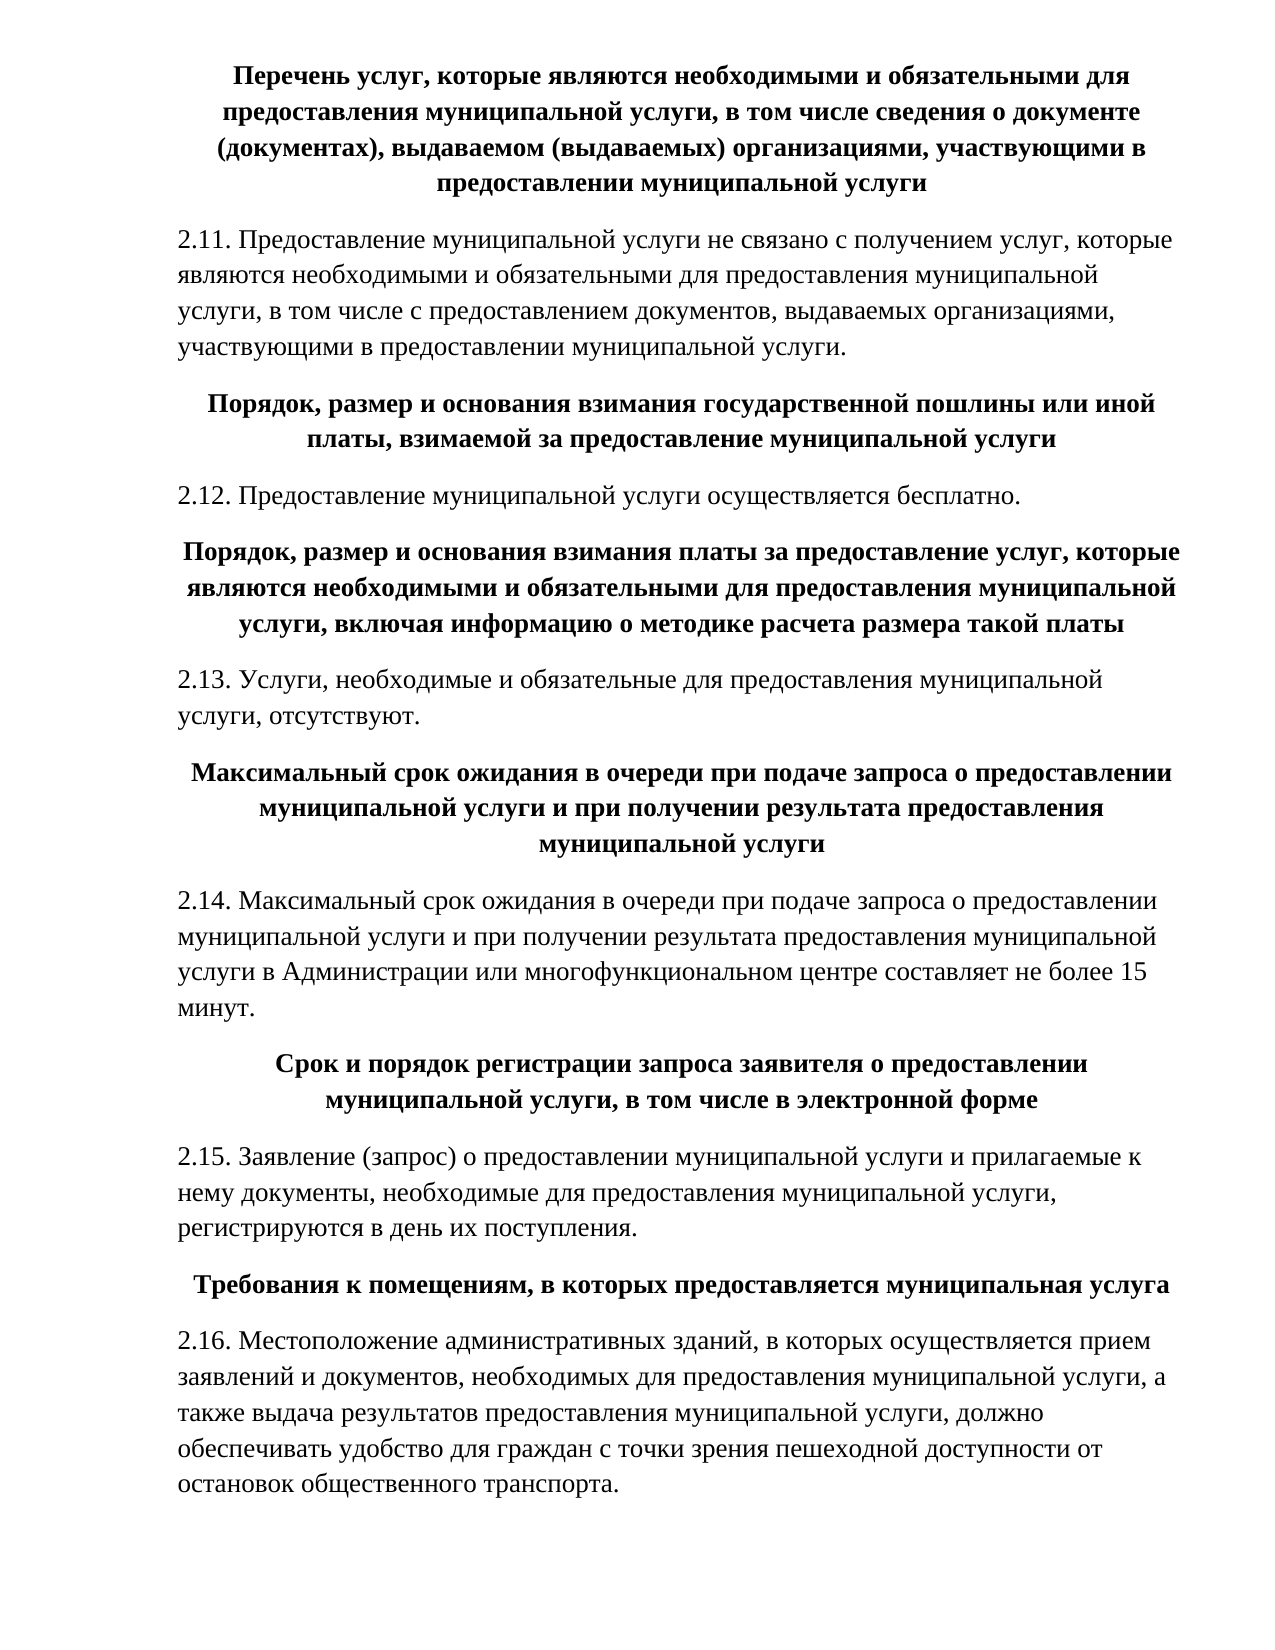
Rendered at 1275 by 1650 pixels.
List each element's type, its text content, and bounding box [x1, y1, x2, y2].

text 2.13. Услуги, необходимые и обязательные для предоставления муниципальной услуги, отсутствуют. [177, 663, 1186, 730]
text Порядок, размер и основания взимания платы за предоставление услуг, которые являются необходимыми и обязательными для предоставления муниципальной услуги, включая информацию о методике расчета размера такой платы [177, 536, 1186, 638]
text Срок и порядок регистрации запроса заявителя о предоставлении муниципальной услуги, в том числе в электронной форме [177, 1048, 1186, 1114]
text Требования к помещениям, в которых предоставляется муниципальная услуга [177, 1268, 1186, 1299]
text Максимальный срок ожидания в очереди при подаче запроса о предоставлении муниципальной услуги и при получении результата предоставления муниципальной услуги [177, 756, 1186, 858]
text 2.14. Максимальный срок ожидания в очереди при подаче запроса о предоставлении муниципальной услуги и при получении результата предоставления муниципальной услуги в Администрации или многофункциональном центре составляет не более 15 минут. [177, 884, 1186, 1022]
text 2.15. Заявление (запрос) о предоставлении муниципальной услуги и прилагаемые к нему документы, необходимые для предоставления муниципальной услуги, регистрируются в день их поступления. [177, 1140, 1186, 1242]
text 2.11. Предоставление муниципальной услуги не связано с получением услуг, которые являются необходимыми и обязательными для предоставления муниципальной услуги, в том числе с предоставлением документов, выдаваемых организациями, участвующими в предоставлении муниципальной услуги. [177, 223, 1186, 361]
text 2.16. Местоположение административных зданий, в которых осуществляется прием заявлений и документов, необходимых для предоставления муниципальной услуги, а также выдача результатов предоставления муниципальной услуги, должно обеспечивать удобство для граждан с точки зрения пешеходной доступности от остановок общественного транспорта. [177, 1324, 1186, 1498]
text 2.12. Предоставление муниципальной услуги осуществляется бесплатно. [177, 479, 1186, 510]
text Порядок, размер и основания взимания государственной пошлины или иной платы, взимаемой за предоставление муниципальной услуги [177, 387, 1186, 453]
text Перечень услуг, которые являются необходимыми и обязательными для предоставления муниципальной услуги, в том числе сведения о документе (документах), выдаваемом (выдаваемых) организациями, участвующими в предоставлении муниципальной услуги [177, 59, 1186, 197]
